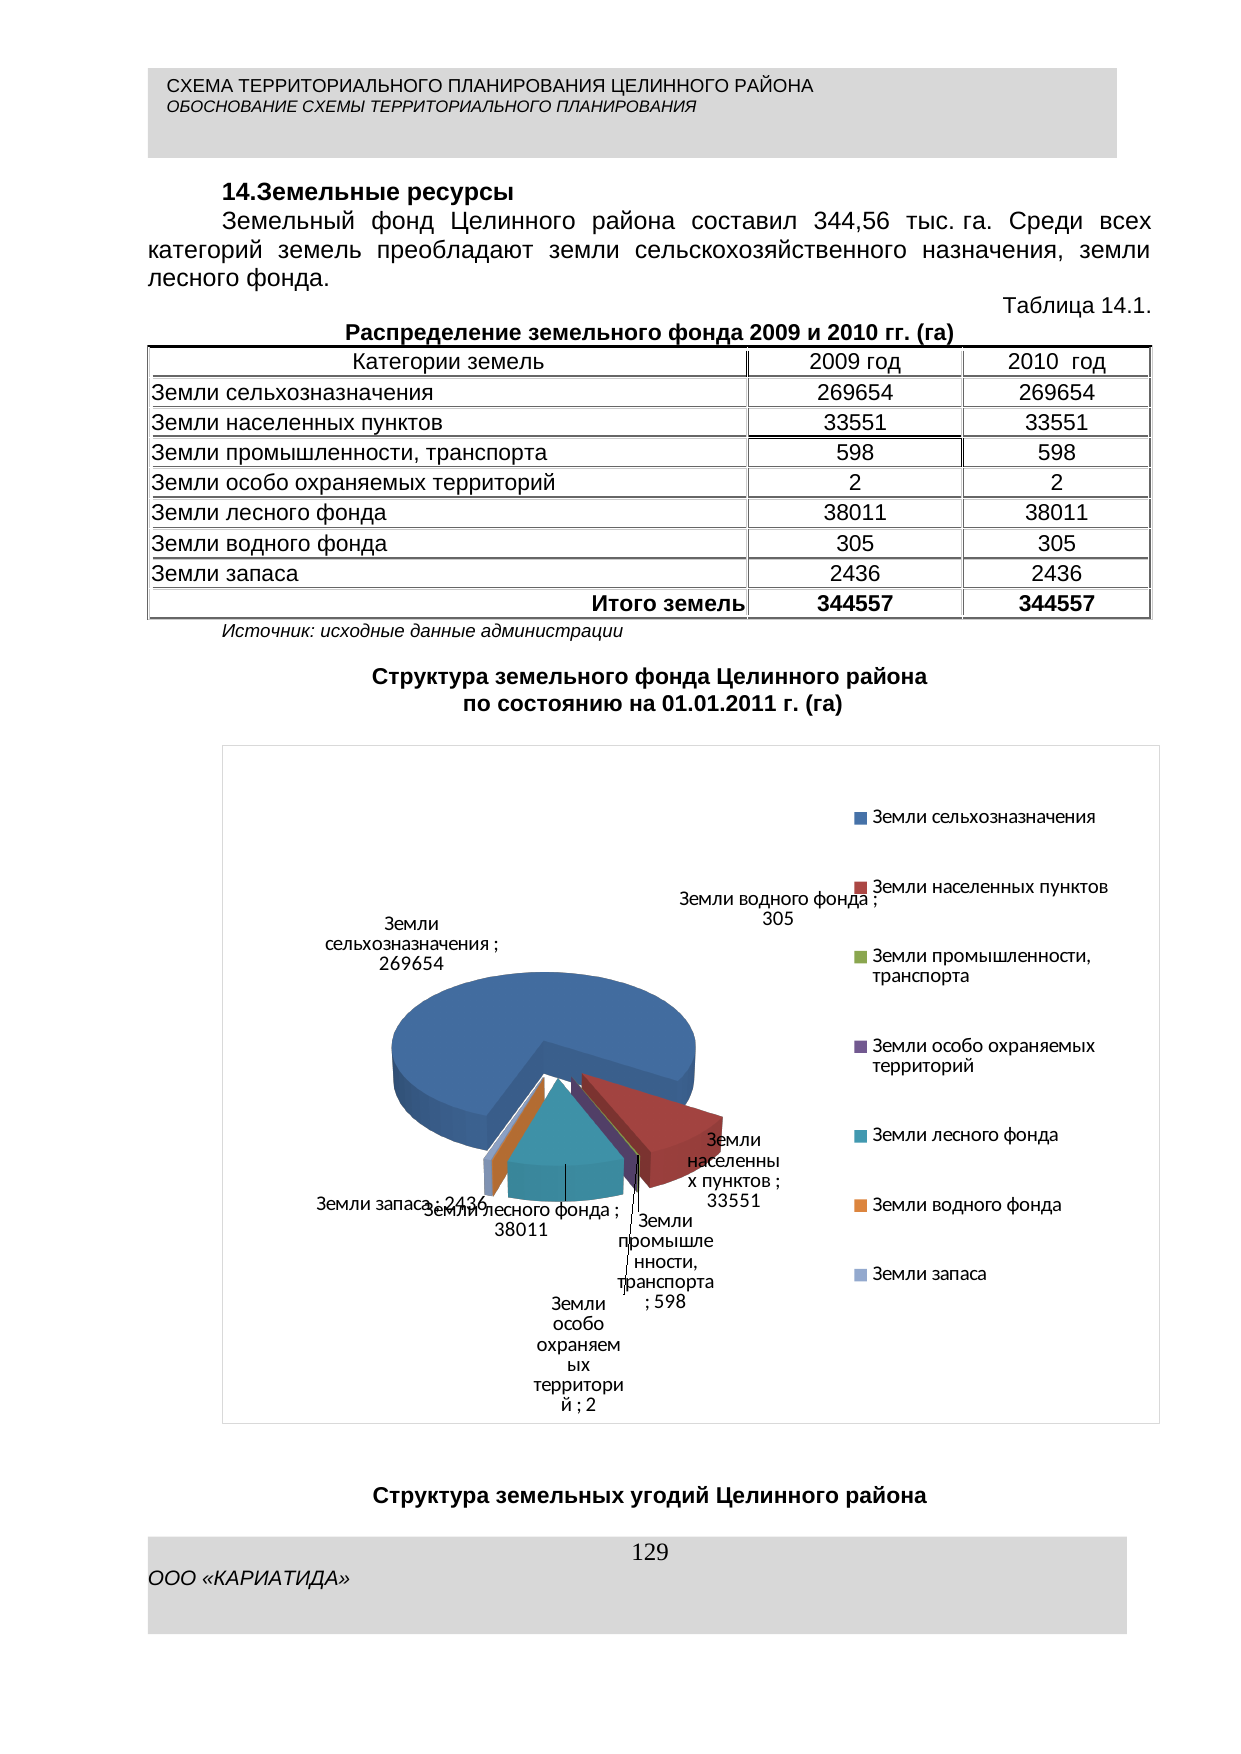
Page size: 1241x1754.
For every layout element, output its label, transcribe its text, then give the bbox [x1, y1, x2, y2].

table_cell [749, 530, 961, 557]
text Таблица 14.1. [148, 292, 1152, 318]
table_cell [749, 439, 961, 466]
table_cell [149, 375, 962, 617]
text по состоянию на 01.01.2011 г. (га) [148, 690, 1152, 716]
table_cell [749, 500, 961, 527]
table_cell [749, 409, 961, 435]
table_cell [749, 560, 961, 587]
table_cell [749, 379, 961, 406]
text Земельный фонд Целинного района составил 344,56 тыс. га. Среди всех категорий земель преобладают земли сельскохозяйственного назначения, земли лесного фонда. [148, 206, 1152, 292]
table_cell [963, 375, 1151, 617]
text Источник: исходные данные администрации [148, 620, 1152, 642]
text Структура земельных угодий Целинного района [148, 1482, 1152, 1508]
text 14.Земельные ресурсы [148, 177, 1152, 206]
text Структура земельного фонда Целинного района [148, 663, 1152, 690]
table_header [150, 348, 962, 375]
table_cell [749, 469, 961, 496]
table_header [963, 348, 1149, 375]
text Распределение земельного фонда 2009 и 2010 гг. (га) [148, 318, 1152, 345]
